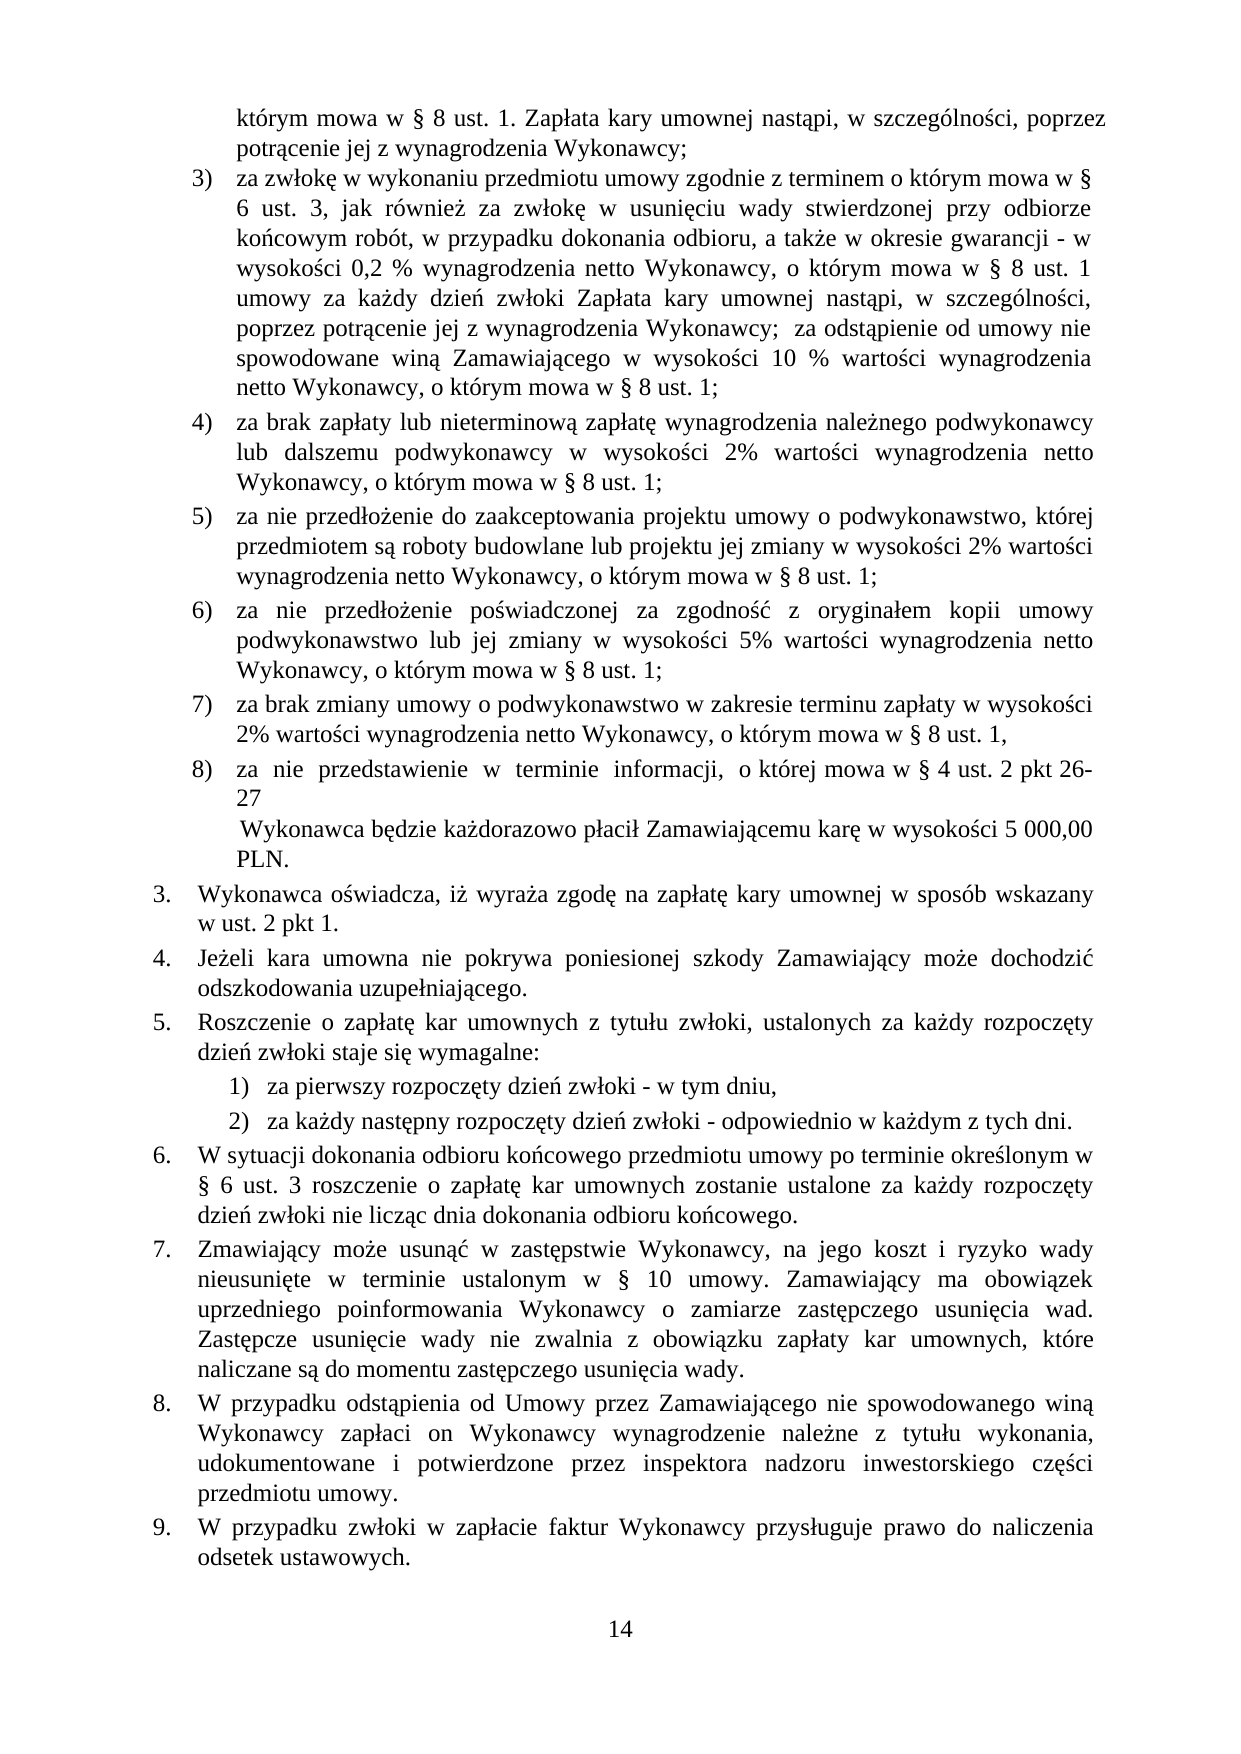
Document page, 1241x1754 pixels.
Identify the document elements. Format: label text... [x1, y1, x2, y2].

list za nie przedstawienie w terminie informacji, o której mowa w § 4 ust. 2 pkt 26-27 [192, 754, 1094, 812]
list za brak zmiany umowy o podwykonawstwo w zakresie terminu zapłaty w wysokości 2% wartości wynagrodzenia netto Wykonawcy, o którym mowa w § 8 ust. 1, [192, 689, 1094, 748]
list za brak zapłaty lub nieterminową zapłatę wynagrodzenia należnego podwykonawcy lub dalszemu podwykonawcy w wysokości 2% wartości wynagrodzenia netto Wykonawcy, o którym mowa w § 8 ust. 1; [192, 407, 1094, 495]
list W przypadku odstąpienia od Umowy przez Zamawiającego nie spowodowanego winą Wykonawcy zapłaci on Wykonawcy wynagrodzenie należne z tytułu wykonania, udokumentowane i potwierdzone przez inspektora nadzoru inwestorskiego części przedmiotu umowy. [153, 1388, 1094, 1507]
list Wykonawca oświadcza, iż wyraża zgodę na zapłatę kary umownej w sposób wskazany w ust. 2 pkt 1. [153, 879, 1094, 937]
list za zwłokę w wykonaniu przedmiotu umowy zgodnie z terminem o którym mowa w § 6 ust. 3, jak również za zwłokę w usunięciu wady stwierdzonej przy odbiorze końcowym robót, w przypadku dokonania odbioru, a także w okresie gwarancji - w wysokości 0,2 % wynagrodzenia netto Wykonawcy, o którym mowa w § 8 ust. 1 umowy za każdy dzień zwłoki Zapłata kary umownej nastąpi, w szczególności, poprzez potrącenie jej z wynagrodzenia Wykonawcy; za odstąpienie od umowy nie spowodowane winą Zamawiającego w wysokości 10 % wartości wynagrodzenia netto Wykonawcy, o którym mowa w § 8 ust. 1; [192, 163, 1092, 401]
list Zmawiający może usunąć w zastępstwie Wykonawcy, na jego koszt i ryzyko wady nieusunięte w terminie ustalonym w § 10 umowy. Zamawiający ma obowiązek uprzedniego poinformowania Wykonawcy o zamiarze zastępczego usunięcia wad. Zastępcze usunięcie wady nie zwalnia z obowiązku zapłaty kar umownych, które naliczane są do momentu zastępczego usunięcia wady. [153, 1234, 1094, 1383]
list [192, 103, 1107, 162]
list za każdy następny rozpoczęty dzień zwłoki - odpowiednio w każdym z tych dni. [228, 1106, 1094, 1134]
text Wykonawca będzie każdorazowo płacił Zamawiającemu karę w wysokości 5 000,00 PLN. [192, 814, 1094, 873]
list za nie przedłożenie poświadczonej za zgodność z oryginałem kopii umowy podwykonawstwo lub jej zmiany w wysokości 5% wartości wynagrodzenia netto Wykonawcy, o którym mowa w § 8 ust. 1; [192, 595, 1094, 684]
list W sytuacji dokonania odbioru końcowego przedmiotu umowy po terminie określonym w § 6 ust. 3 roszczenie o zapłatę kar umownych zostanie ustalone za każdy rozpoczęty dzień zwłoki nie licząc dnia dokonania odbioru końcowego. [153, 1140, 1094, 1229]
list W przypadku zwłoki w zapłacie faktur Wykonawcy przysługuje prawo do naliczenia odsetek ustawowych. [153, 1512, 1094, 1571]
list za pierwszy rozpoczęty dzień zwłoki - w tym dniu, [228, 1071, 1094, 1100]
list Jeżeli kara umowna nie pokrywa poniesionej szkody Zamawiający może dochodzić odszkodowania uzupełniającego. [153, 943, 1094, 1002]
list za nie przedłożenie do zaakceptowania projektu umowy o podwykonawstwo, której przedmiotem są roboty budowlane lub projektu jej zmiany w wysokości 2% wartości wynagrodzenia netto Wykonawcy, o którym mowa w § 8 ust. 1; [192, 501, 1094, 589]
list Roszczenie o zapłatę kar umownych z tytułu zwłoki, ustalonych za każdy rozpoczęty dzień zwłoki staje się wymagalne: [153, 1007, 1094, 1066]
